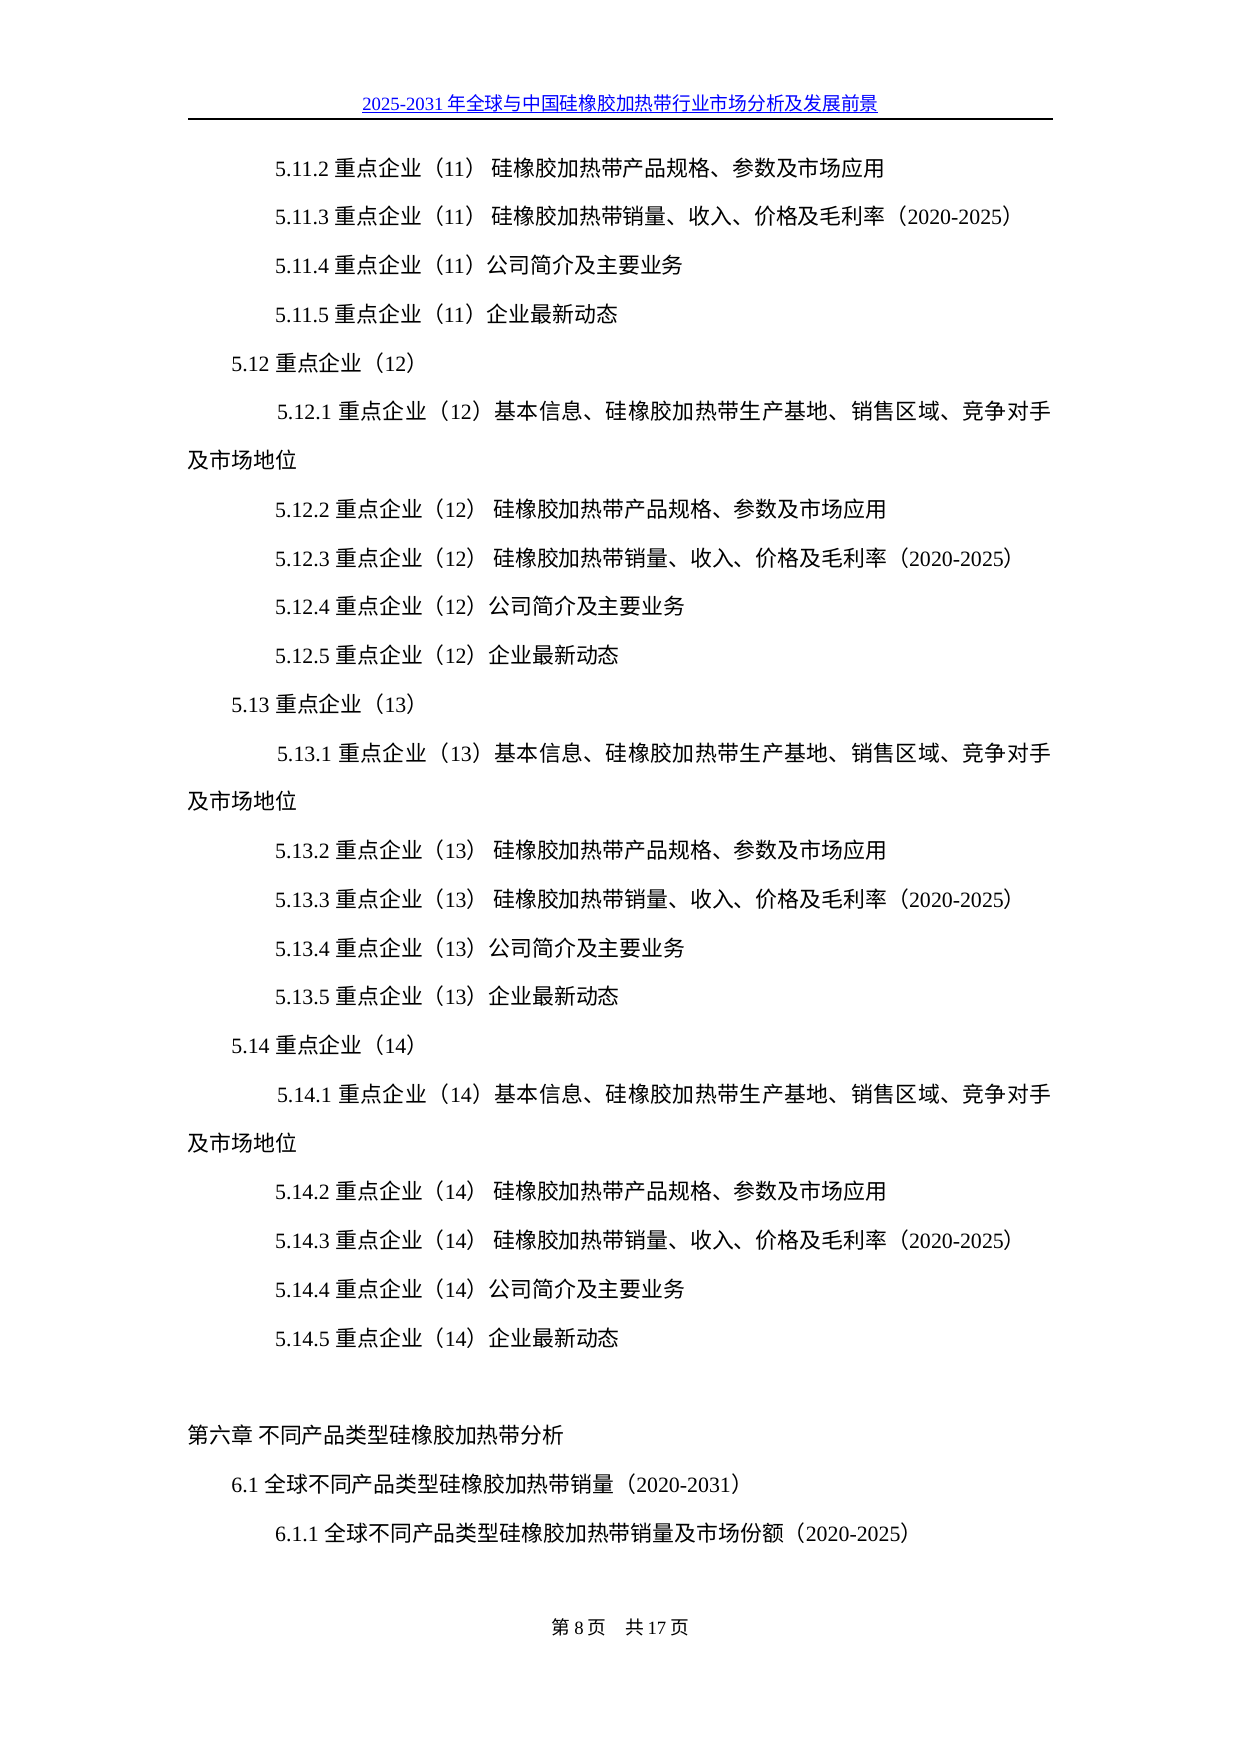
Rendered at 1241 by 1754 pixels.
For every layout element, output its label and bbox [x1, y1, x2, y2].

text [187, 150, 1053, 1548]
